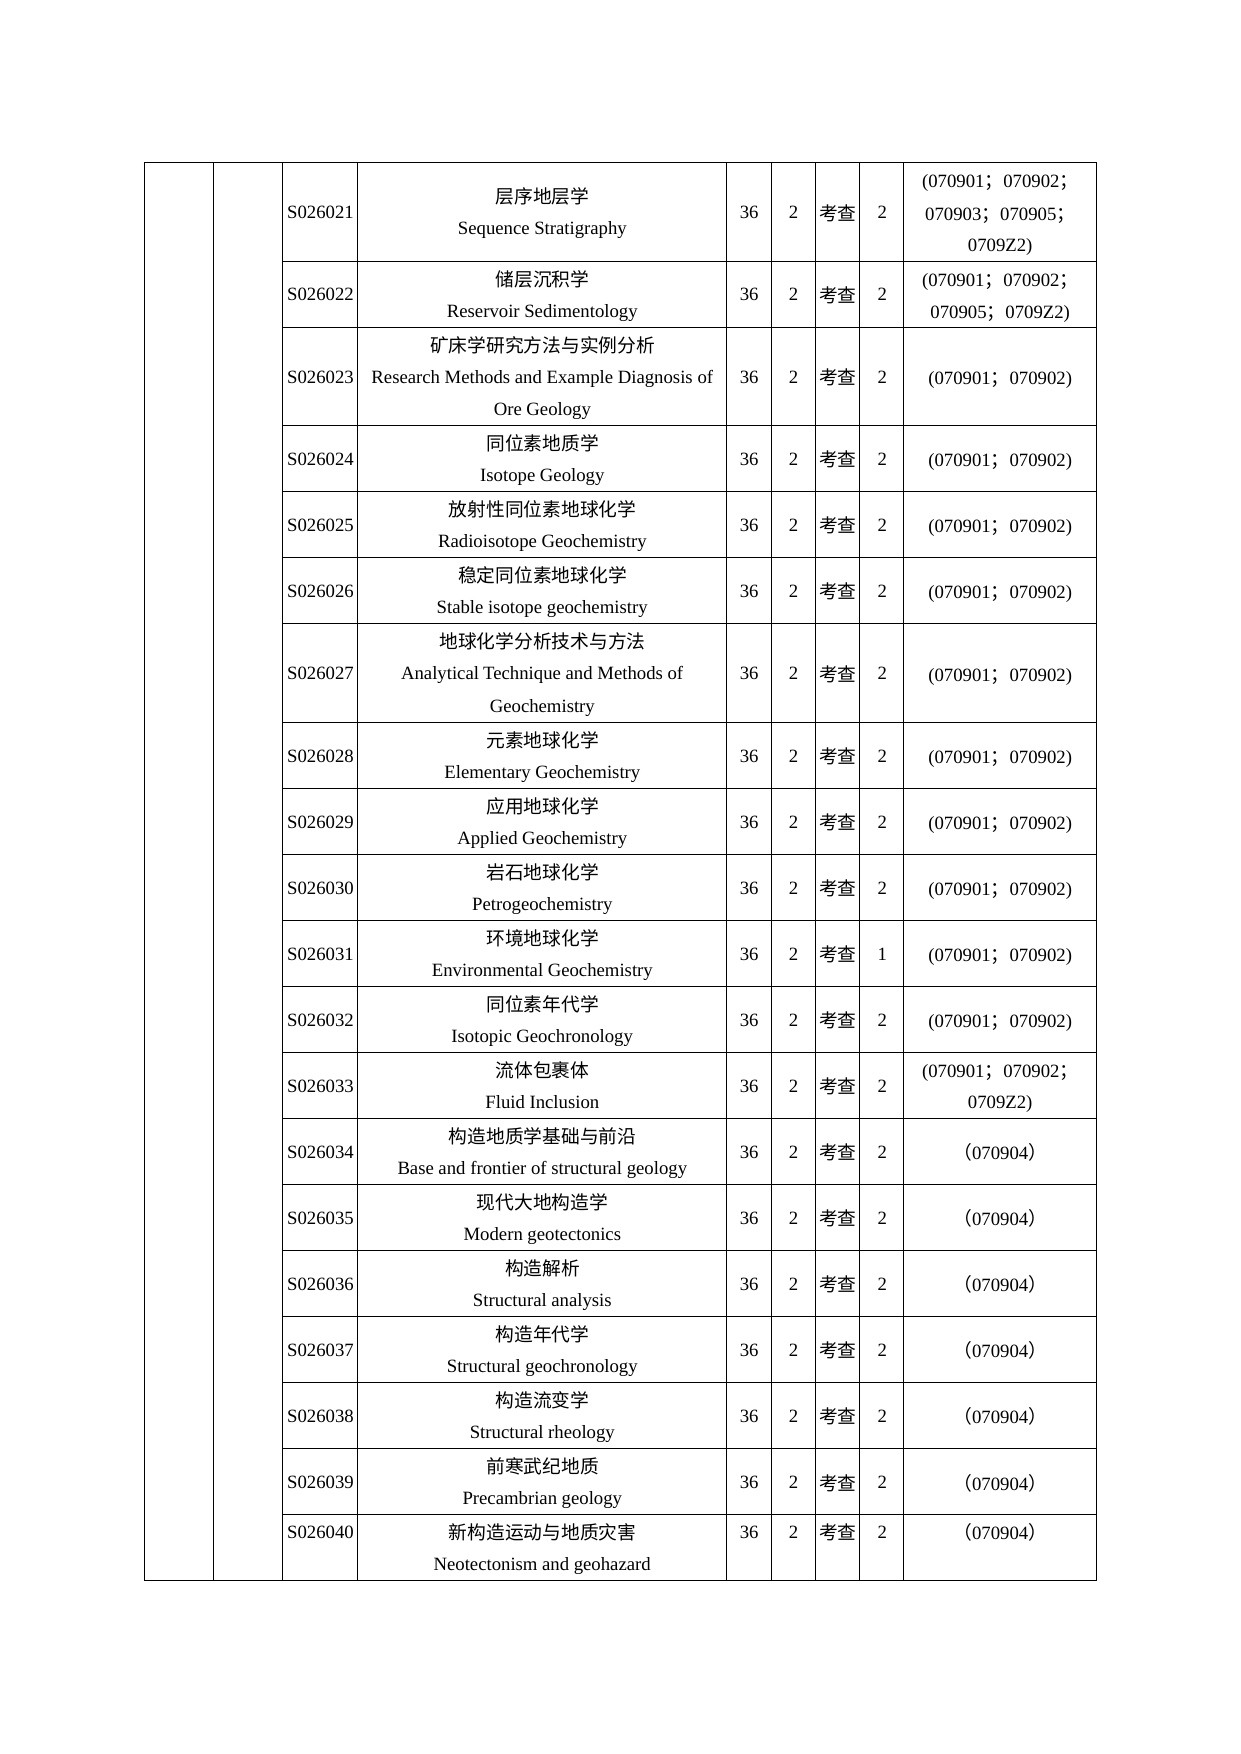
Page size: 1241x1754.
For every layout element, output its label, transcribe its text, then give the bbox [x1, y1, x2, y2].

table_cell （070904） [904, 1383, 1096, 1448]
table_cell (070901；070902) [904, 855, 1096, 920]
table_cell (070901；070902) [904, 987, 1096, 1052]
table_cell 2 [772, 789, 815, 854]
table_cell (070901；070902) [904, 558, 1096, 623]
table_cell 2 [860, 262, 903, 327]
table_cell (070901；070902) [904, 426, 1096, 491]
table_cell （070904） [904, 1449, 1096, 1514]
table_cell 考查 [816, 624, 859, 722]
table_cell 36 [727, 987, 771, 1052]
table_cell S026028 [283, 723, 357, 788]
table_cell 2 [860, 163, 903, 261]
table_cell S026026 [283, 558, 357, 623]
table_cell 36 [727, 262, 771, 327]
table_cell (070901；070902) [904, 723, 1096, 788]
table_cell 新构造运动与地质灾害 Neotectonism and geohazard [358, 1515, 726, 1580]
table_cell 36 [727, 723, 771, 788]
table_cell 考查 [816, 328, 859, 425]
table_cell 考查 [816, 1515, 859, 1580]
table_cell 36 [727, 1383, 771, 1448]
table_cell 2 [772, 1449, 815, 1514]
table_cell 2 [772, 624, 815, 722]
table_cell 2 [860, 558, 903, 623]
table_cell S026021 [283, 163, 357, 261]
table_cell 地球化学分析技术与方法 Analytical Technique and Methods of Geochemistry [358, 624, 726, 722]
table_cell （070904） [904, 1119, 1096, 1184]
table_cell S026027 [283, 624, 357, 722]
table_cell 考查 [816, 1449, 859, 1514]
table_cell 岩石地球化学 Petrogeochemistry [358, 855, 726, 920]
table_cell S026040 [283, 1515, 357, 1580]
table_cell S026023 [283, 328, 357, 425]
table_cell 36 [727, 624, 771, 722]
table_cell 36 [727, 1515, 771, 1580]
table_cell 2 [860, 492, 903, 557]
table_cell 2 [772, 921, 815, 986]
table_cell 2 [772, 1383, 815, 1448]
table_cell 2 [860, 987, 903, 1052]
table_cell 层序地层学 Sequence Stratigraphy [358, 163, 726, 261]
table_cell 元素地球化学 Elementary Geochemistry [358, 723, 726, 788]
table_cell S026032 [283, 987, 357, 1052]
table_cell 2 [772, 855, 815, 920]
table_cell 同位素地质学 Isotope Geology [358, 426, 726, 491]
table_cell 考查 [816, 921, 859, 986]
table_cell 36 [727, 1053, 771, 1118]
table_cell 2 [772, 262, 815, 327]
table_cell 36 [727, 1449, 771, 1514]
table_cell 2 [860, 1317, 903, 1382]
table_cell (070901；070902；070905；0709Z2) [904, 262, 1096, 327]
table_cell 构造地质学基础与前沿 Base and frontier of structural geology [358, 1119, 726, 1184]
table_cell 考查 [816, 1317, 859, 1382]
table_cell 考查 [816, 789, 859, 854]
table_cell S026031 [283, 921, 357, 986]
table_cell S026039 [283, 1449, 357, 1514]
table_cell S026022 [283, 262, 357, 327]
table_cell 2 [772, 328, 815, 425]
table_cell 2 [772, 492, 815, 557]
table_cell 考查 [816, 1383, 859, 1448]
table_cell 考查 [816, 426, 859, 491]
table_cell S026025 [283, 492, 357, 557]
table_cell 考查 [816, 558, 859, 623]
table_cell 1 [860, 921, 903, 986]
table_cell 现代大地构造学 Modern geotectonics [358, 1185, 726, 1250]
table_cell 2 [772, 1251, 815, 1316]
table_cell (070901；070902) [904, 624, 1096, 722]
table_cell S026024 [283, 426, 357, 491]
table_cell （070904） [904, 1251, 1096, 1316]
table_cell (070901；070902；070903；070905；0709Z2) [904, 163, 1096, 261]
table_cell 36 [727, 1119, 771, 1184]
table_cell 36 [727, 1317, 771, 1382]
table_cell (070901；070902) [904, 328, 1096, 425]
table_cell S026037 [283, 1317, 357, 1382]
table_cell (070901；070902) [904, 492, 1096, 557]
table_cell 矿床学研究方法与实例分析 Research Methods and Example Diagnosis of Ore Geology [358, 328, 726, 425]
table_cell 2 [772, 987, 815, 1052]
table_cell 2 [860, 1515, 903, 1580]
table_cell 应用地球化学 Applied Geochemistry [358, 789, 726, 854]
table_cell (070901；070902) [904, 921, 1096, 986]
table_cell 2 [772, 1317, 815, 1382]
table_cell （070904） [904, 1515, 1096, 1580]
table_cell 考查 [816, 723, 859, 788]
table_cell 2 [772, 426, 815, 491]
table_cell 流体包裹体 Fluid Inclusion [358, 1053, 726, 1118]
table_cell S026030 [283, 855, 357, 920]
table_cell 构造年代学 Structural geochronology [358, 1317, 726, 1382]
table_cell 2 [860, 1185, 903, 1250]
table_cell 36 [727, 328, 771, 425]
table_cell 2 [860, 426, 903, 491]
table_cell 2 [860, 1119, 903, 1184]
table_cell 36 [727, 921, 771, 986]
table_cell 考查 [816, 1053, 859, 1118]
table_cell 36 [727, 426, 771, 491]
table_cell 储层沉积学 Reservoir Sedimentology [358, 262, 726, 327]
table_cell （070904） [904, 1185, 1096, 1250]
table_cell 36 [727, 163, 771, 261]
table_cell 36 [727, 789, 771, 854]
table_cell 2 [860, 855, 903, 920]
table_cell 2 [860, 789, 903, 854]
table_cell 考查 [816, 855, 859, 920]
table_cell 2 [772, 723, 815, 788]
table_cell 2 [860, 328, 903, 425]
table_cell （070904） [904, 1317, 1096, 1382]
table_cell 2 [860, 1251, 903, 1316]
table_cell 2 [860, 1449, 903, 1514]
table_cell 2 [772, 1119, 815, 1184]
table_cell S026038 [283, 1383, 357, 1448]
table_cell 前寒武纪地质 Precambrian geology [358, 1449, 726, 1514]
table_cell 考查 [816, 1185, 859, 1250]
table_cell 2 [772, 1515, 815, 1580]
table_cell 36 [727, 1185, 771, 1250]
table_cell 环境地球化学 Environmental Geochemistry [358, 921, 726, 986]
table_cell S026036 [283, 1251, 357, 1316]
table_cell 36 [727, 1251, 771, 1316]
table_cell 2 [772, 1053, 815, 1118]
table_cell S026033 [283, 1053, 357, 1118]
table_cell 2 [772, 163, 815, 261]
table_cell 构造流变学 Structural rheology [358, 1383, 726, 1448]
table_cell 36 [727, 492, 771, 557]
table_cell 考查 [816, 262, 859, 327]
table_cell (070901；070902) [904, 789, 1096, 854]
table_cell 2 [860, 1383, 903, 1448]
table_cell 2 [860, 723, 903, 788]
table_cell S026034 [283, 1119, 357, 1184]
table_cell 考查 [816, 1251, 859, 1316]
table_cell 考查 [816, 987, 859, 1052]
table_cell 2 [772, 1185, 815, 1250]
table_cell 2 [772, 558, 815, 623]
table_cell S026035 [283, 1185, 357, 1250]
table_cell 稳定同位素地球化学 Stable isotope geochemistry [358, 558, 726, 623]
table_cell 36 [727, 558, 771, 623]
table_cell S026029 [283, 789, 357, 854]
table_cell 放射性同位素地球化学 Radioisotope Geochemistry [358, 492, 726, 557]
table_cell (070901；070902；0709Z2) [904, 1053, 1096, 1118]
table_cell 36 [727, 855, 771, 920]
table_cell 考查 [816, 1119, 859, 1184]
table_cell 构造解析 Structural analysis [358, 1251, 726, 1316]
table_cell 考查 [816, 163, 859, 261]
table_cell 同位素年代学 Isotopic Geochronology [358, 987, 726, 1052]
table_cell 2 [860, 1053, 903, 1118]
table_cell 2 [860, 624, 903, 722]
table_cell 考查 [816, 492, 859, 557]
